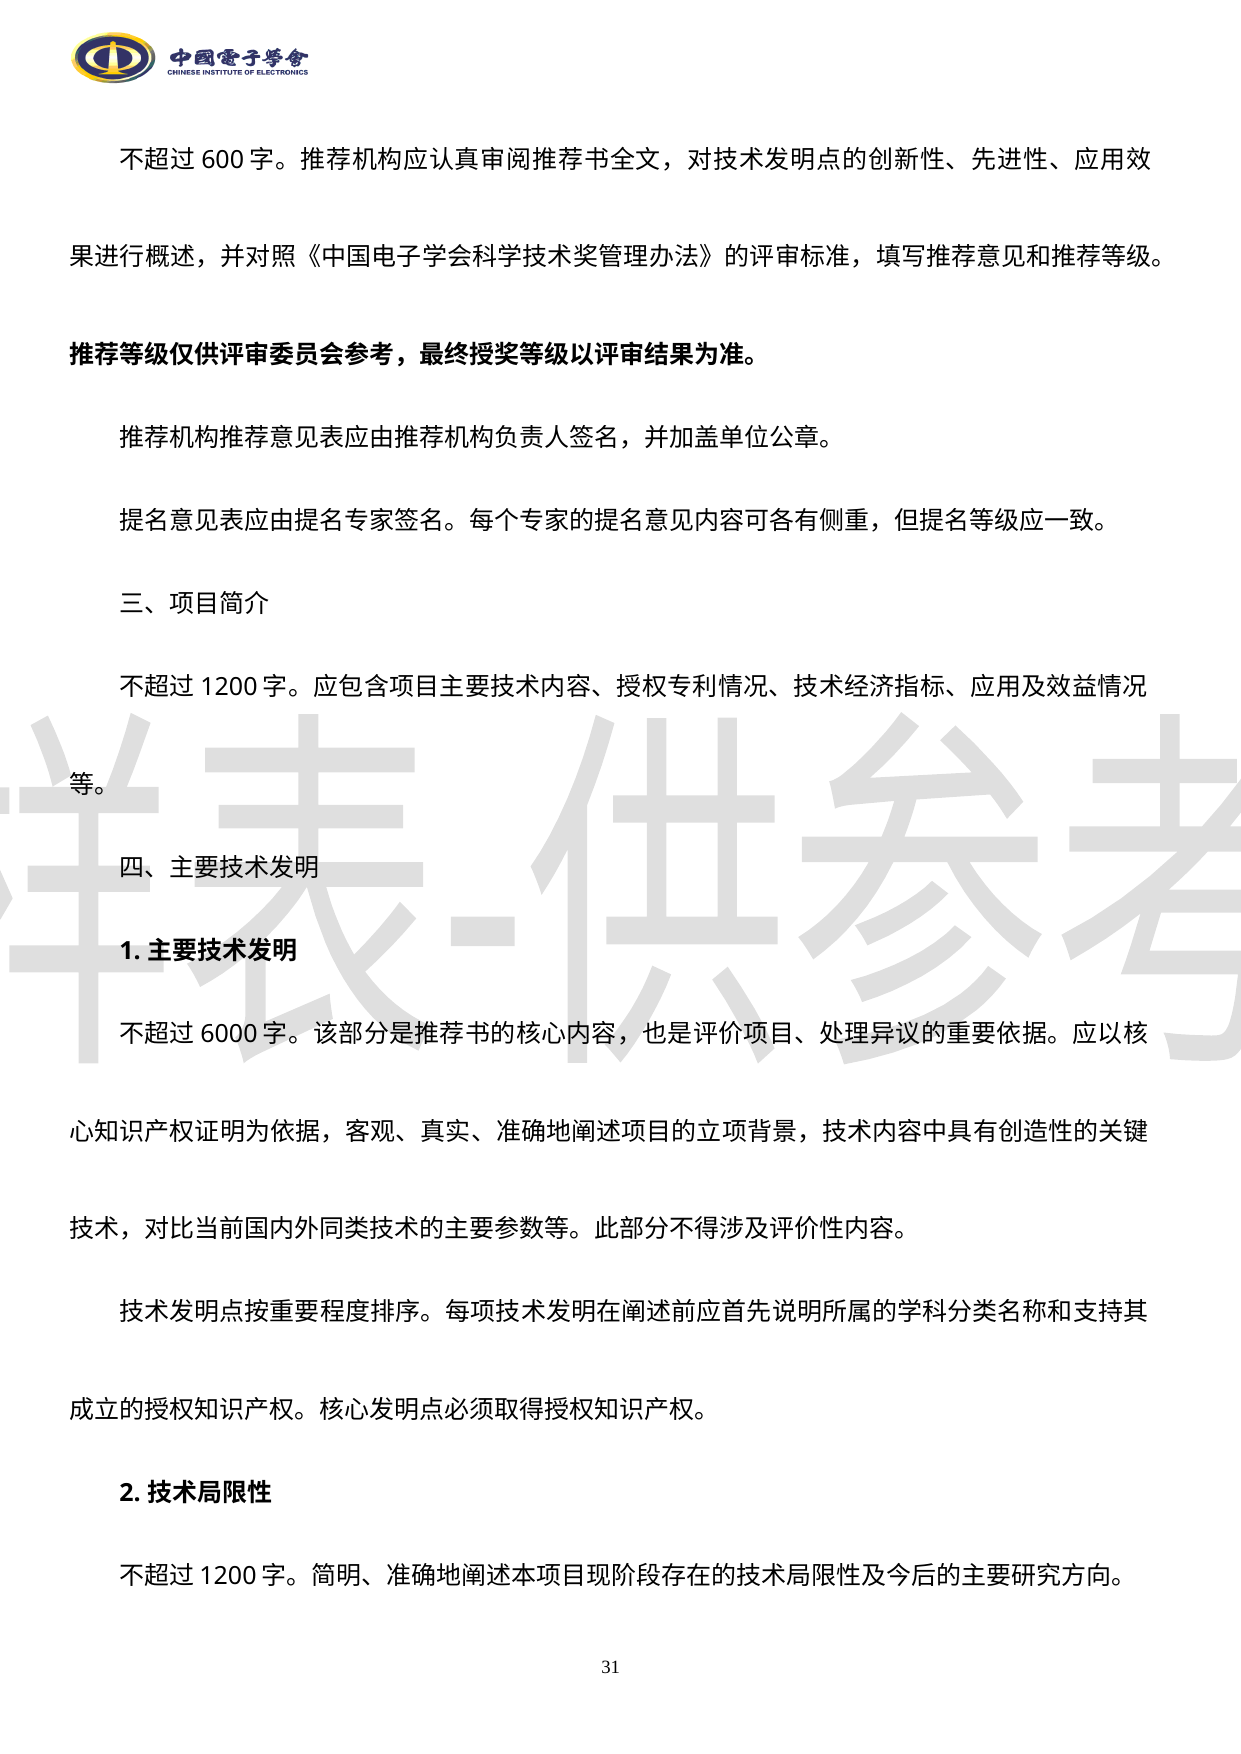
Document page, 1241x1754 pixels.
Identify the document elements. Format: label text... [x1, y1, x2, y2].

text 提名意见表应由提名专家签名。每个专家的提名意见内容可各有侧重，但提名等级应一致。 [69, 486, 1152, 551]
text 三、项目简介 [69, 569, 1152, 634]
text 不超过1200字。应包含项目主要技术内容、授权专利情况、技术经济指标、应用及效益情况等。 [69, 652, 1152, 815]
text 不超过1200字。简明、准确地阐述本项目现阶段存在的技术局限性及今后的主要研究方向。 [69, 1541, 1152, 1606]
text 推荐机构推荐意见表应由推荐机构负责人签名，并加盖单位公章。 [69, 403, 1152, 468]
text 不超过6000字。该部分是推荐书的核心内容，也是评价项目、处理异议的重要依据。应以核心知识产权证明为依据，客观、真实、准确地阐述项目的立项背景，技术内容中具有创造性的关键技术，对比当前国内外同类技术的主要参数等。此部分不得涉及评价性内容。 [69, 999, 1152, 1259]
text 不超过600字。推荐机构应认真审阅推荐书全文，对技术发明点的创新性、先进性、应用效果进行概述，并对照《中国电子学会科学技术奖管理办法》的评审标准，填写推荐意见和推荐等级。推荐等级仅供评审委员会参考，最终授奖等级以评审结果为准。 [69, 125, 1152, 385]
text 四、主要技术发明 [69, 833, 1152, 898]
text 2. 技术局限性 [119, 1458, 1152, 1523]
text 1. 主要技术发明 [119, 916, 1152, 981]
picture [71, 12, 309, 101]
text 技术发明点按重要程度排序。每项技术发明在阐述前应首先说明所属的学科分类名称和支持其成立的授权知识产权。核心发明点必须取得授权知识产权。 [69, 1277, 1152, 1440]
